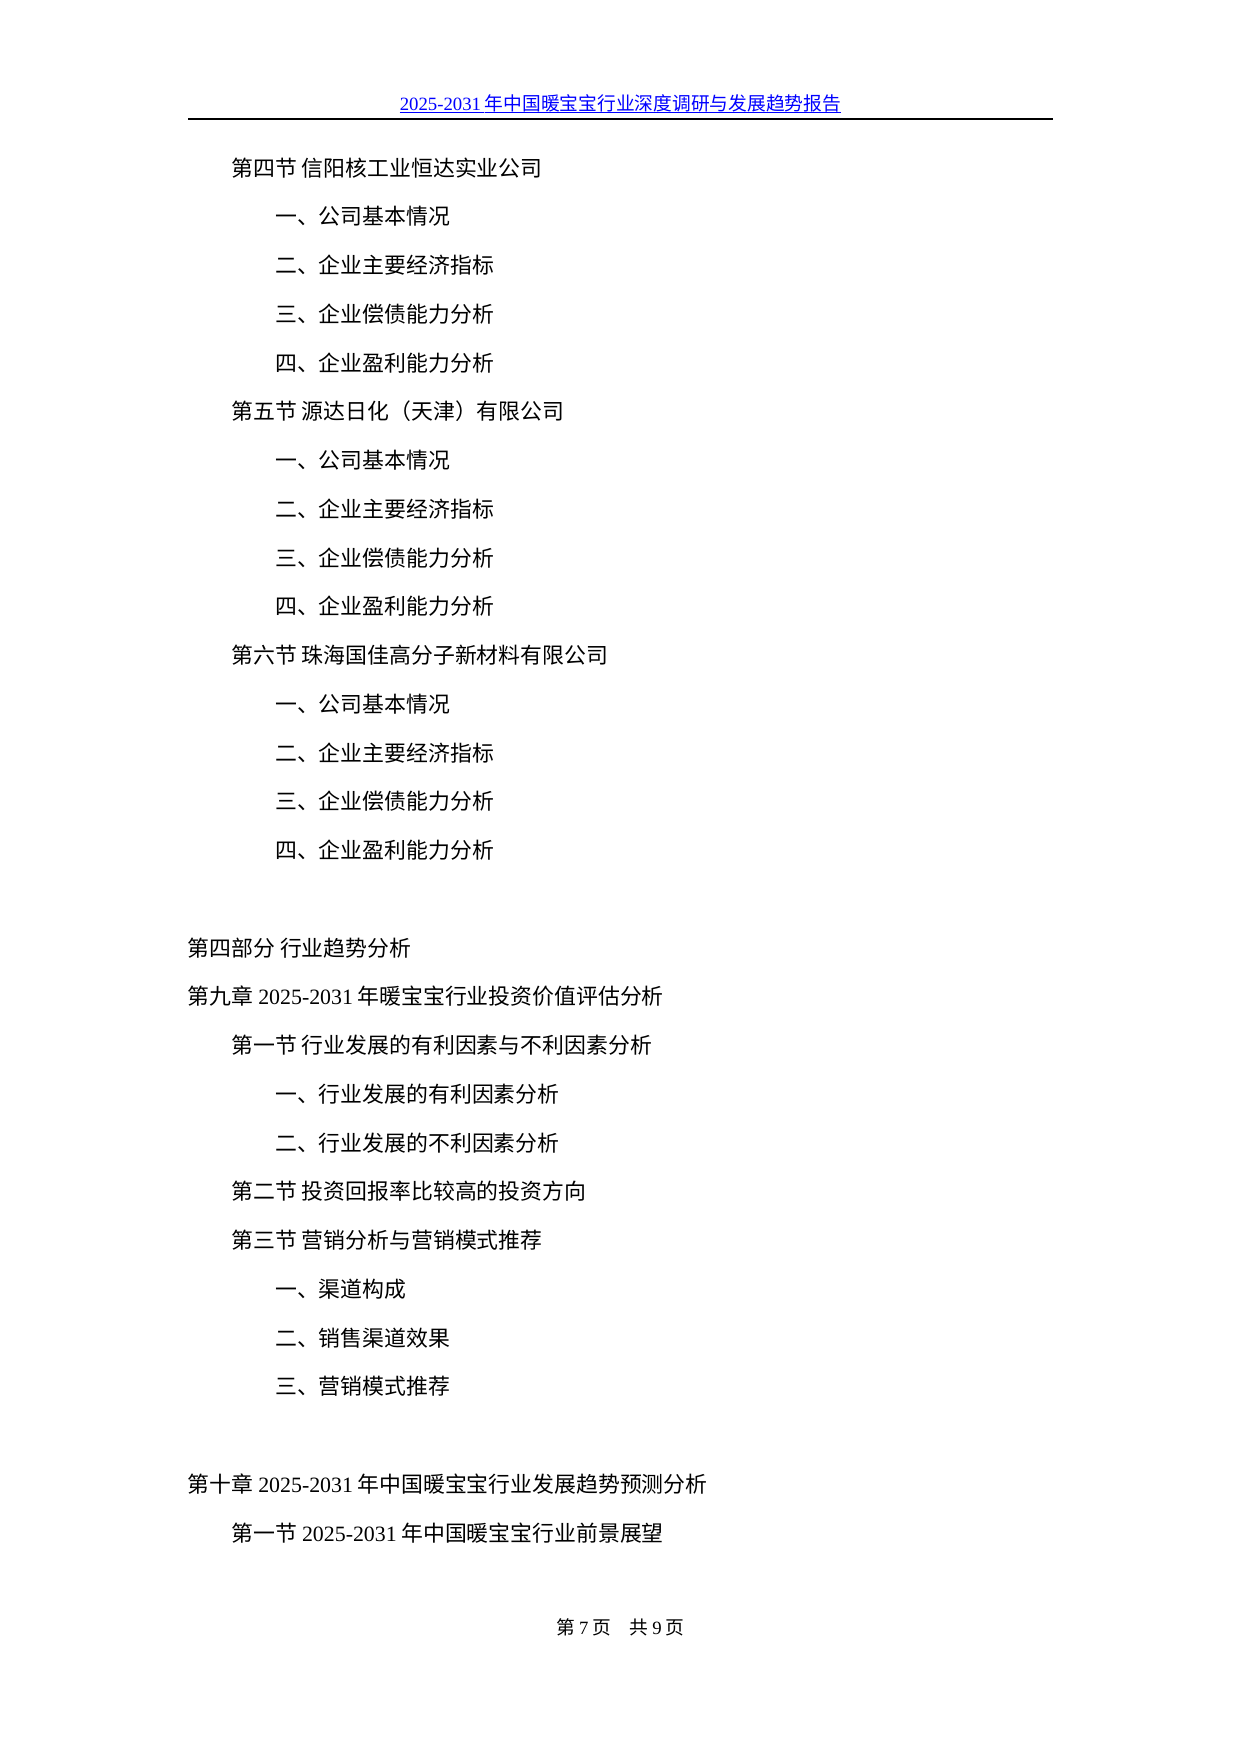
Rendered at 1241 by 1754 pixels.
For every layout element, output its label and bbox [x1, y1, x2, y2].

text [187, 150, 1053, 1548]
